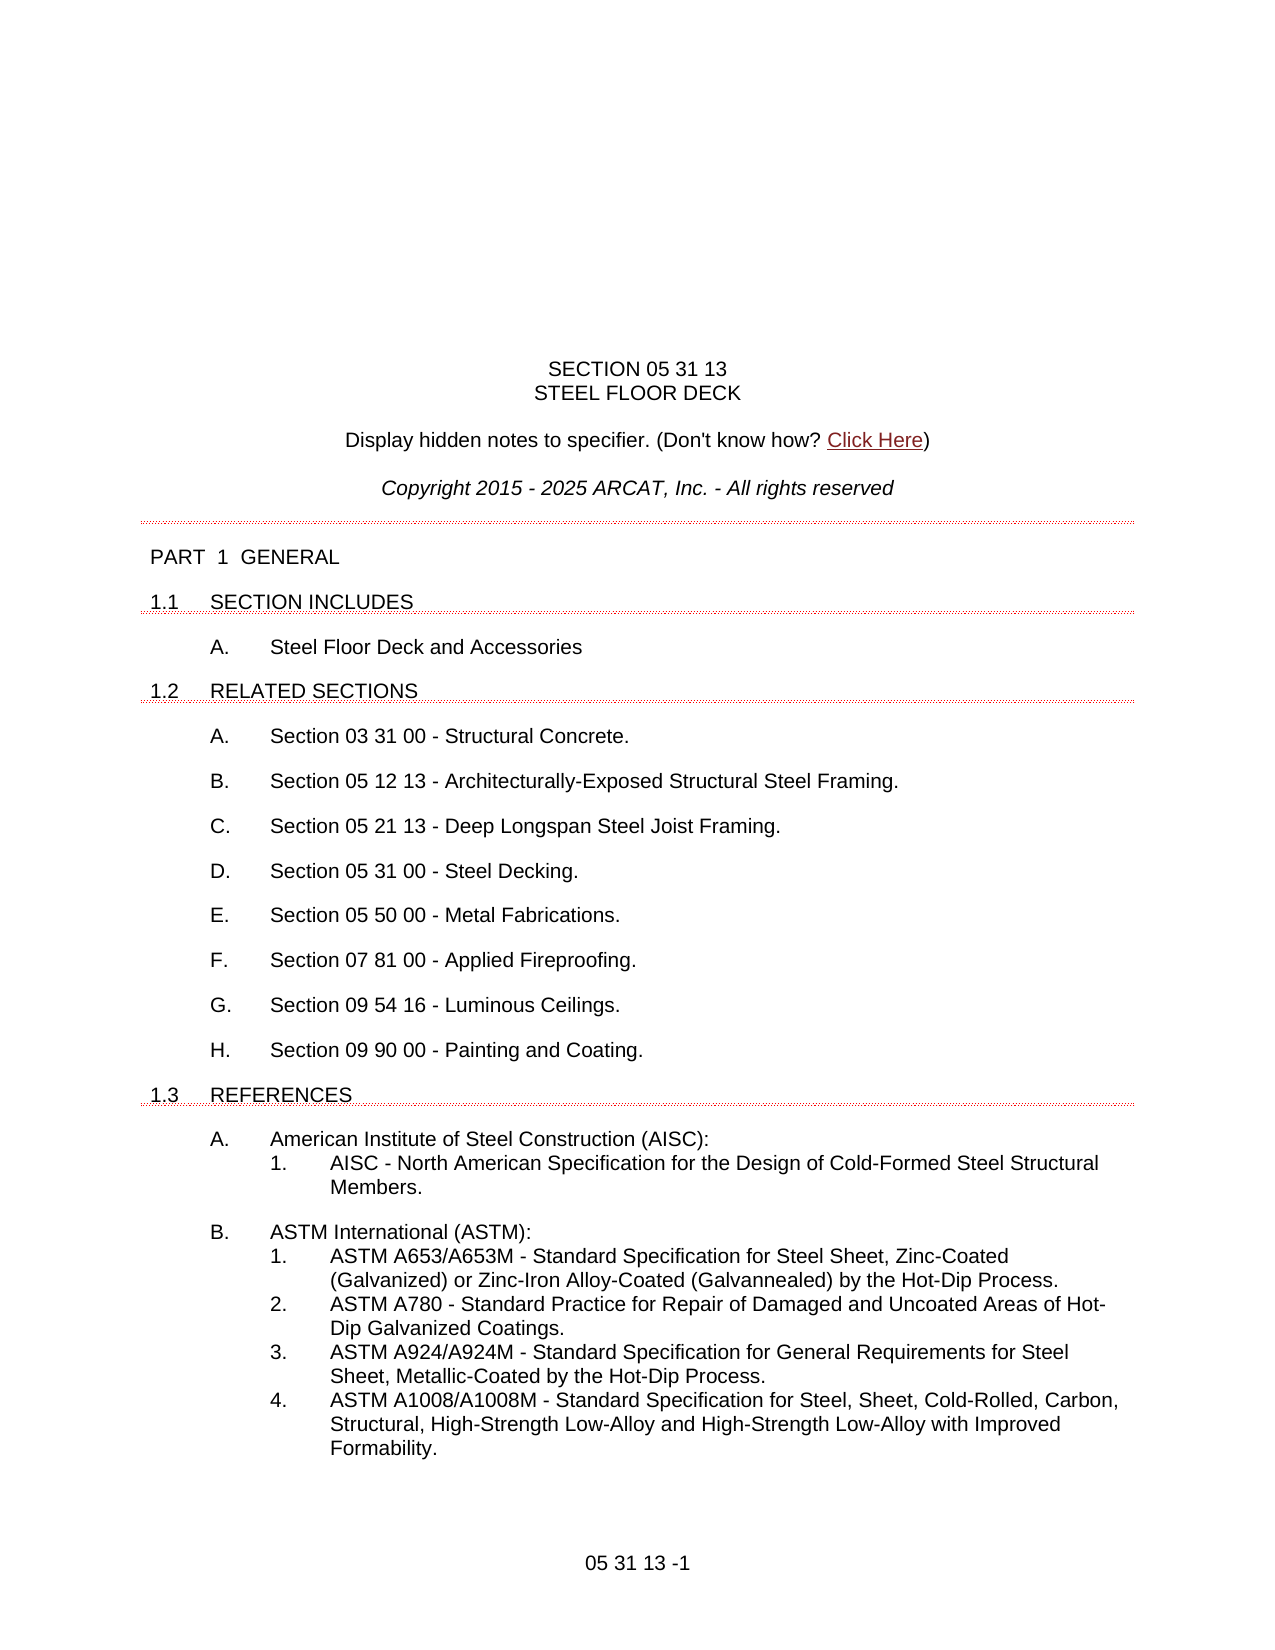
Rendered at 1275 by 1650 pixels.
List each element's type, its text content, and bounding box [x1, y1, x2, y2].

list Section 09 90 00 - Painting and Coating. [210, 1038, 1125, 1062]
list American Institute of Steel Construction (AISC): [210, 1127, 1125, 1151]
title SECTION 05 31 13 [150, 356, 1125, 380]
list Section 07 81 00 - Applied Fireproofing. [210, 948, 1125, 972]
list Section 05 21 13 - Deep Longspan Steel Joist Framing. [210, 814, 1125, 838]
list SECTION INCLUDES [150, 590, 1125, 614]
list Section 05 31 00 - Steel Decking. [210, 858, 1125, 882]
list Section 09 54 16 - Luminous Ceilings. [210, 993, 1125, 1017]
list RELATED SECTIONS [150, 679, 1125, 703]
list ASTM A924/A924M - Standard Specification for General Requirements for Steel Sheet, Metallic-Coated by the Hot-Dip Process. [270, 1340, 1125, 1388]
list Section 03 31 00 - Structural Concrete. [210, 724, 1125, 748]
list REFERENCES [150, 1082, 1125, 1106]
list AISC - North American Specification for the Design of Cold-Formed Steel Structural Members. [270, 1151, 1125, 1199]
list GENERAL [150, 545, 1125, 569]
title Copyright 2015 - 2025 ARCAT, Inc. - All rights reserved [150, 476, 1125, 500]
list ASTM A653/A653M - Standard Specification for Steel Sheet, Zinc-Coated (Galvanized) or Zinc-Iron Alloy-Coated (Galvannealed) by the Hot-Dip Process. [270, 1244, 1125, 1292]
list Steel Floor Deck and Accessories [210, 634, 1125, 658]
list Section 05 12 13 - Architecturally-Exposed Structural Steel Framing. [210, 769, 1125, 793]
list Section 05 50 00 - Metal Fabrications. [210, 903, 1125, 927]
list ASTM A1008/A1008M - Standard Specification for Steel, Sheet, Cold-Rolled, Carbon, Structural, High-Strength Low-Alloy and High-Strength Low-Alloy with Improved Formability. [270, 1388, 1125, 1459]
list ASTM International (ASTM): [210, 1220, 1125, 1244]
title Display hidden notes to specifier. (Don't know how? Click Here) [150, 428, 1125, 452]
title STEEL FLOOR DECK [150, 380, 1125, 404]
list ASTM A780 - Standard Practice for Repair of Damaged and Uncoated Areas of Hot-Dip Galvanized Coatings. [270, 1292, 1125, 1340]
